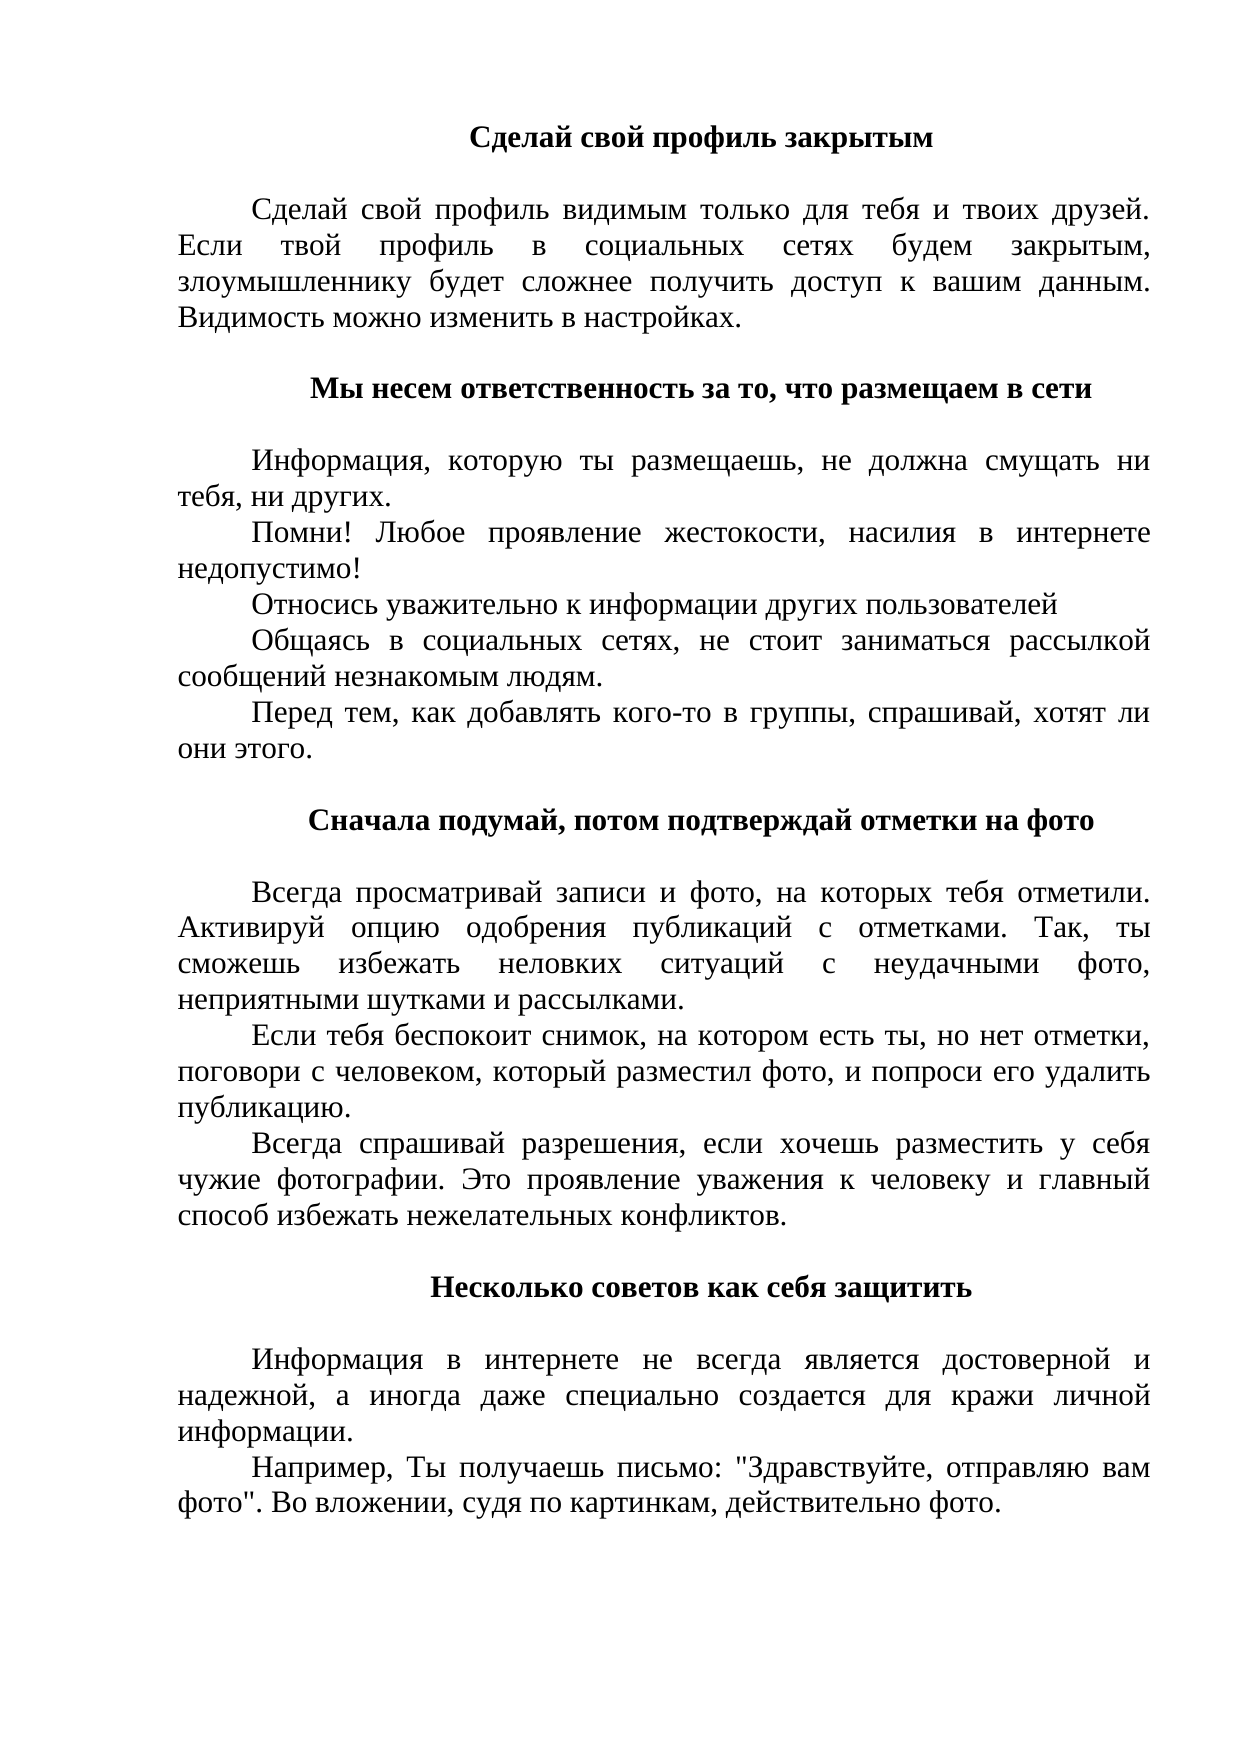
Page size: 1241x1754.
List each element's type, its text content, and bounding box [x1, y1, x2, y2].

text Относись уважительно к информации других пользователей [177, 585, 1152, 621]
text Всегда спрашивай разрешения, если хочешь разместить у себя чужие фотографии. Это проявление уважения к человеку и главный способ избежать нежелательных конфликтов. [177, 1124, 1152, 1232]
text Несколько советов как себя защитить [177, 1268, 1152, 1304]
text Если тебя беспокоит снимок, на котором есть ты, но нет отметки, поговори с человеком, который разместил фото, и попроси его удалить публикацию. [177, 1017, 1152, 1124]
text Перед тем, как добавлять кого-то в группы, спрашивай, хотят ли они этого. [177, 693, 1152, 765]
text Мы несем ответственность за то, что размещаем в сети [177, 370, 1152, 406]
text Сделай свой профиль закрытым [177, 118, 1152, 154]
text Например, Ты получаешь письмо: "Здравствуйте, отправляю вам фото". Во вложении, судя по картинкам, действительно фото. [177, 1448, 1152, 1520]
text Информация, которую ты размещаешь, не должна смущать ни тебя, ни других. [177, 442, 1152, 513]
text Сделай свой профиль видимым только для тебя и твоих друзей. Если твой профиль в социальных сетях будем закрытым, злоумышленнику будет сложнее получить доступ к вашим данным. Видимость можно изменить в настройках. [177, 190, 1152, 334]
text Помни! Любое проявление жестокости, насилия в интернете недопустимо! [177, 513, 1152, 585]
text Сначала подумай, потом подтверждай отметки на фото [177, 801, 1152, 837]
text Всегда просматривай записи и фото, на которых тебя отметили. Активируй опцию одобрения публикаций с отметками. Так, ты сможешь избежать неловких ситуаций с неудачными фото, неприятными шутками и рассылками. [177, 873, 1152, 1017]
text Информация в интернете не всегда является достоверной и надежной, а иногда даже специально создается для кражи личной информации. [177, 1340, 1152, 1448]
text Общаясь в социальных сетях, не стоит заниматься рассылкой сообщений незнакомым людям. [177, 621, 1152, 693]
